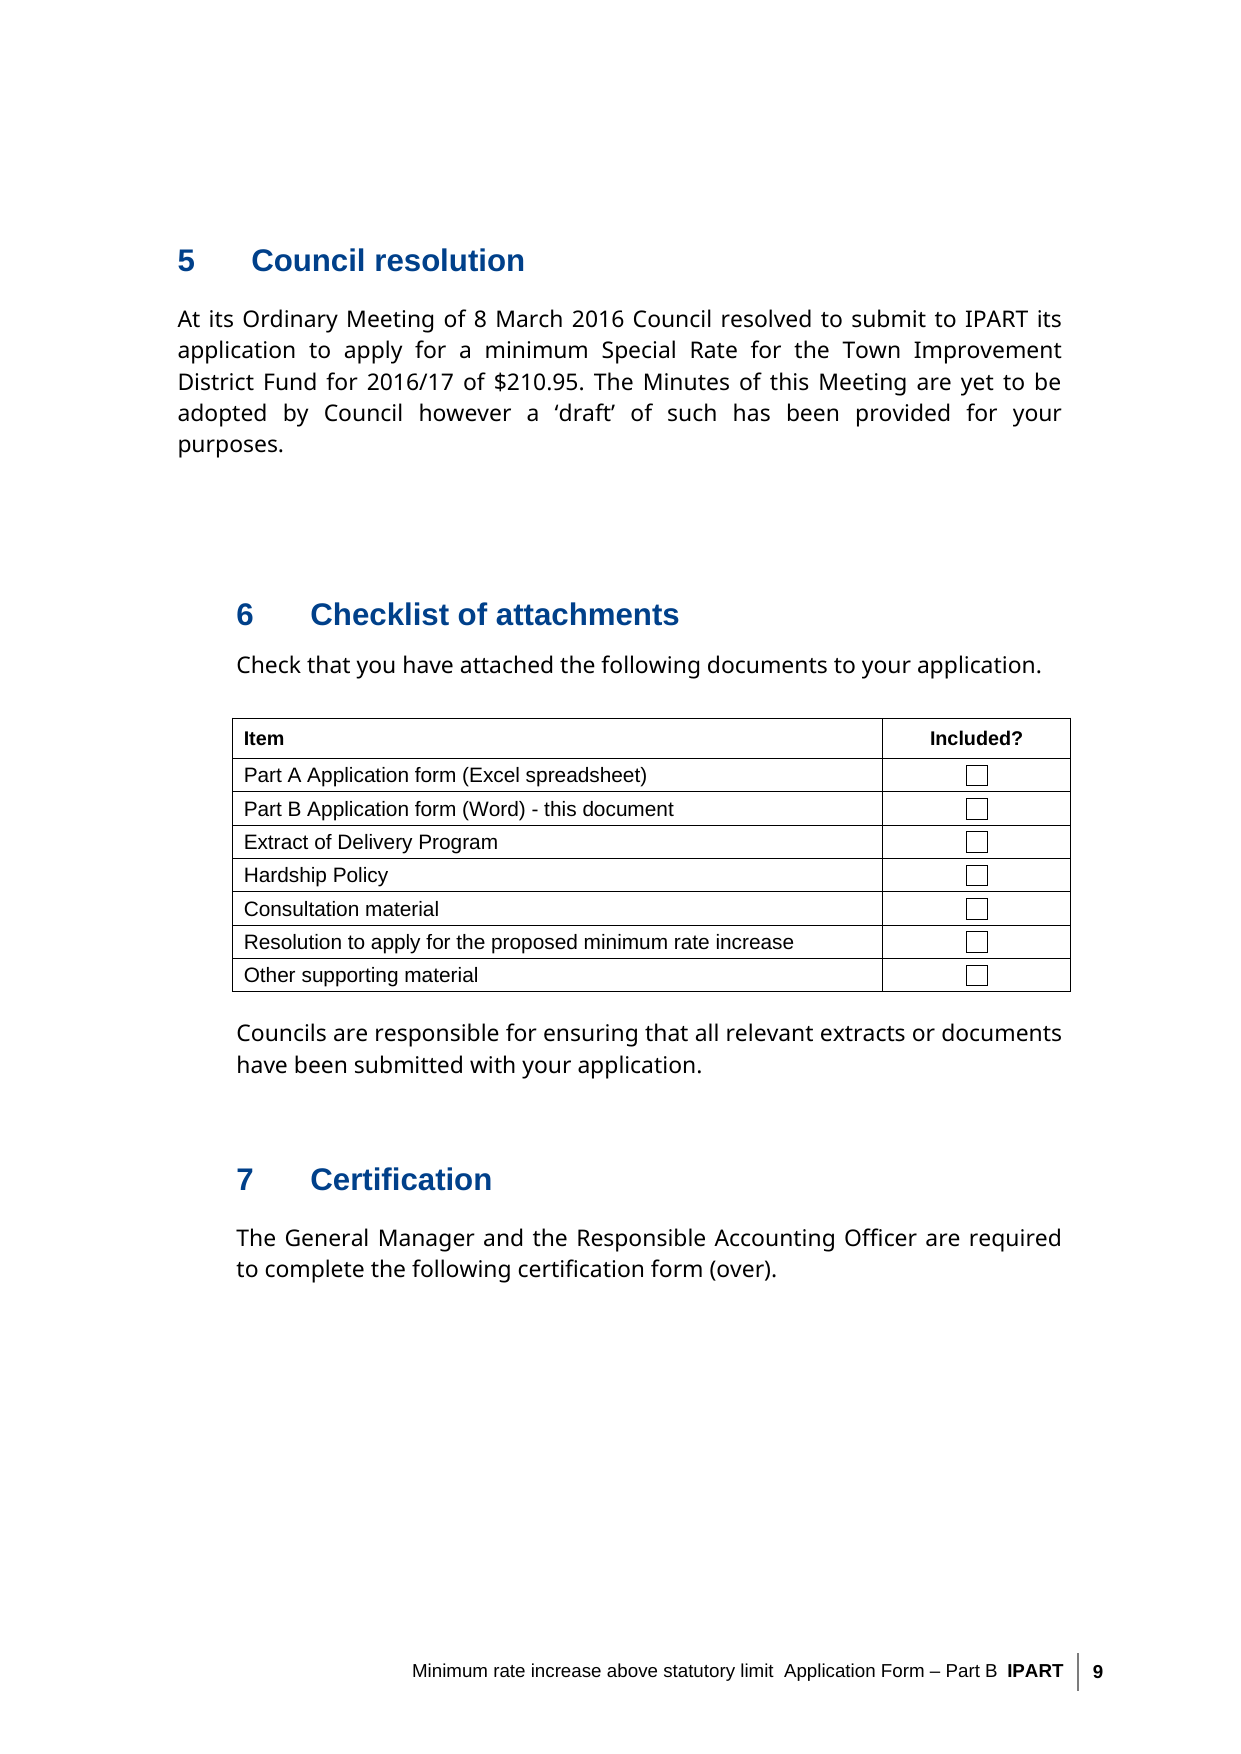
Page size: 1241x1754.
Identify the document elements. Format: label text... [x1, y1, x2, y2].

table_cell [883, 926, 1070, 958]
subtitle Certification [236, 1155, 1063, 1196]
table_cell Part B Application form (Word) - this document [233, 792, 882, 824]
table_cell Consultation material [233, 892, 882, 924]
text Councils are responsible for ensuring that all relevant extracts or documents have been submitted with your application. [236, 1017, 1063, 1080]
subtitle Checklist of attachments [236, 590, 1063, 632]
table_cell [883, 959, 1070, 991]
text At its Ordinary Meeting of 8 March 2016 Council resolved to submit to IPART its application to apply for a minimum Special Rate for the Town Improvement District Fund for 2016/17 of $210.95. The Minutes of this Meeting are yet to be adopted by Council however a ‘draft’ of such has been provided for your purposes. [177, 303, 1063, 459]
table_cell [883, 859, 1070, 891]
table_cell Extract of Delivery Program [233, 826, 882, 858]
table_cell Resolution to apply for the proposed minimum rate increase [233, 926, 882, 958]
table_cell [883, 792, 1070, 824]
table_cell Part A Application form (Excel spreadsheet) [233, 759, 882, 791]
text The General Manager and the Responsible Accounting Officer are required to complete the following certification form (over). [236, 1221, 1063, 1284]
table_cell [883, 759, 1070, 791]
table_cell [883, 826, 1070, 858]
table_cell Other supporting material [233, 959, 882, 991]
text Check that you have attached the following documents to your application. [236, 638, 1063, 680]
subtitle Council resolution [177, 236, 1063, 278]
table_header Included? [883, 719, 1070, 758]
table_cell [883, 892, 1070, 924]
table_cell Hardship Policy [233, 859, 882, 891]
table_header Item [233, 719, 882, 758]
